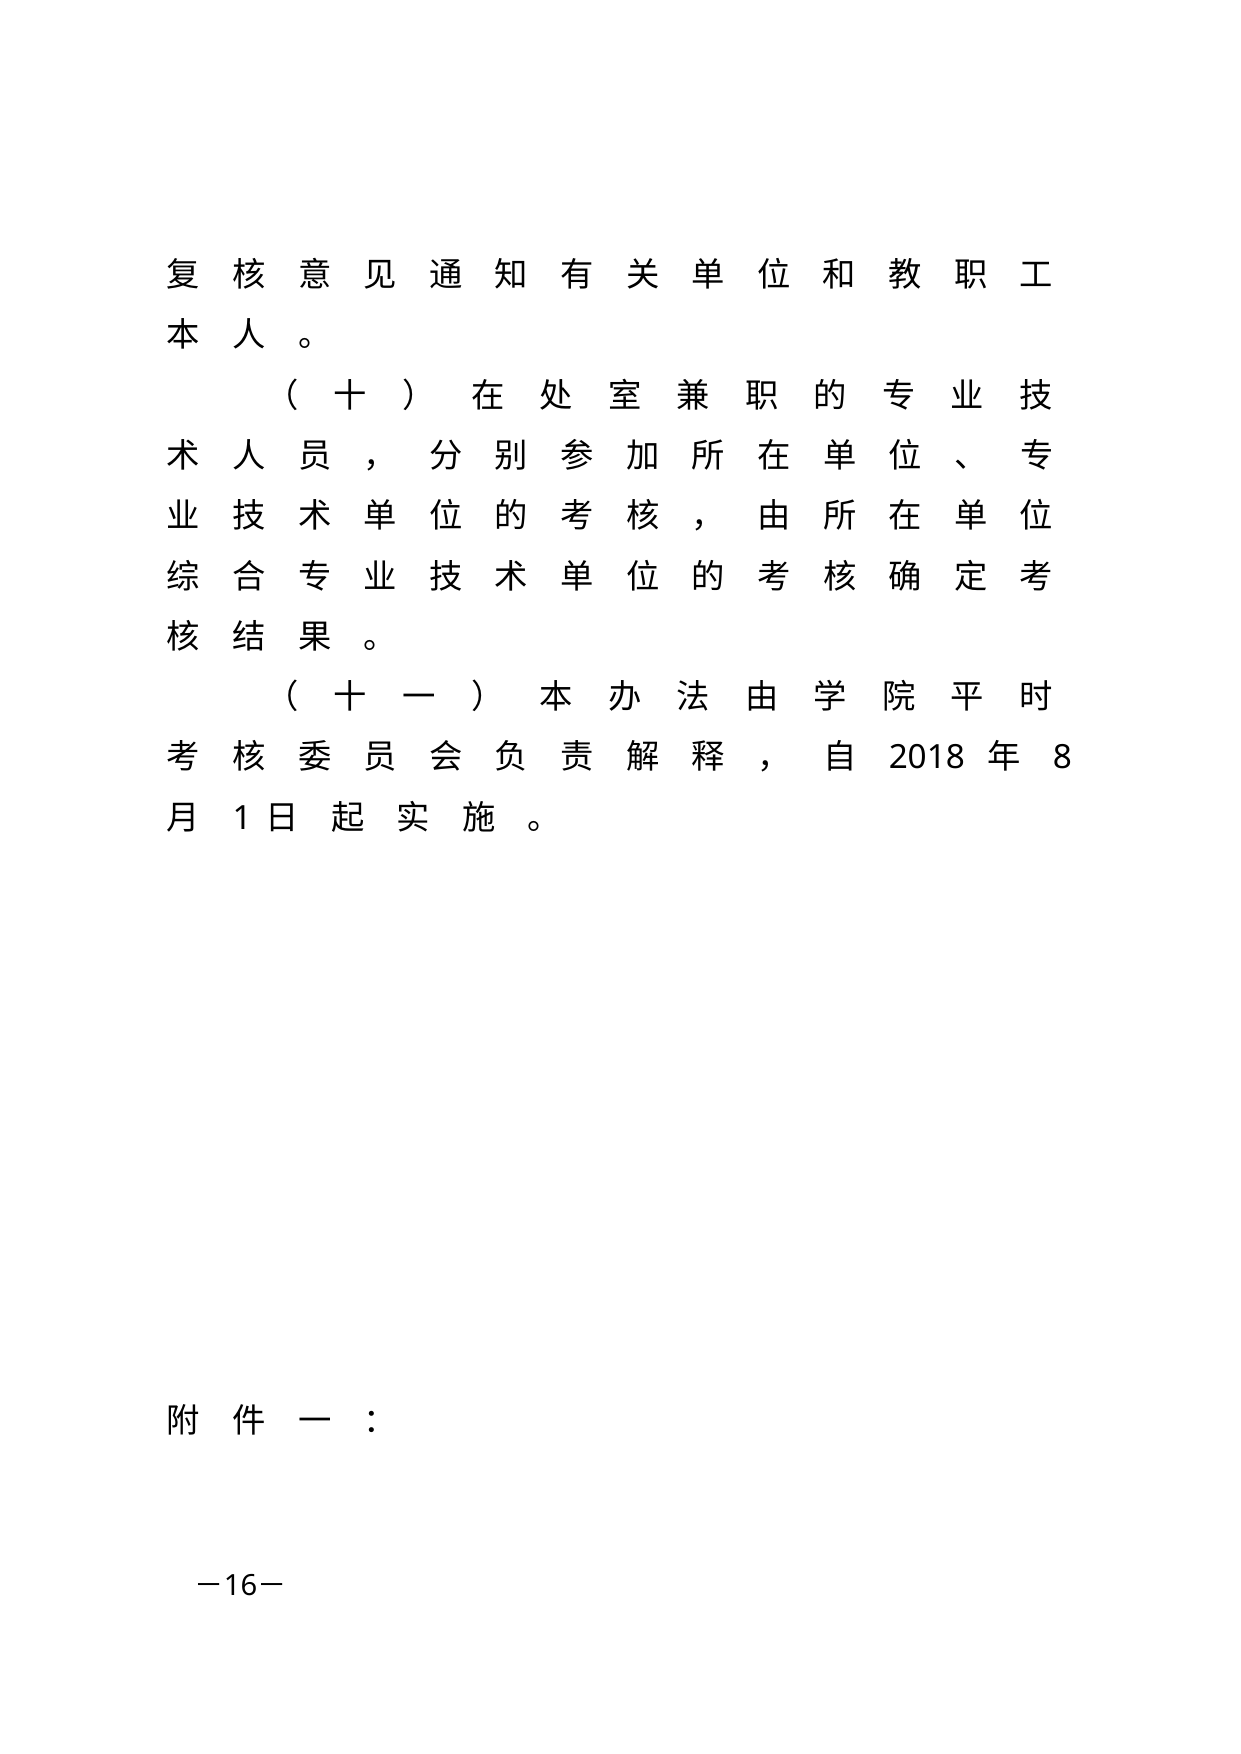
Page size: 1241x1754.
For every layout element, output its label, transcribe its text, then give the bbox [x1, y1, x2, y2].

text （十）在处室兼职的专业技术人员，分别参加所在单位、专业技术单位的考核，由所在单位综合专业技术单位的考核确定考核结果。 [167, 362, 1085, 664]
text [167, 242, 1085, 362]
text （十一）本办法由学院平时考核委员会负责解释，自2018年8月1日起实施。 [167, 664, 1085, 845]
text 附件一： [167, 1388, 1085, 1448]
